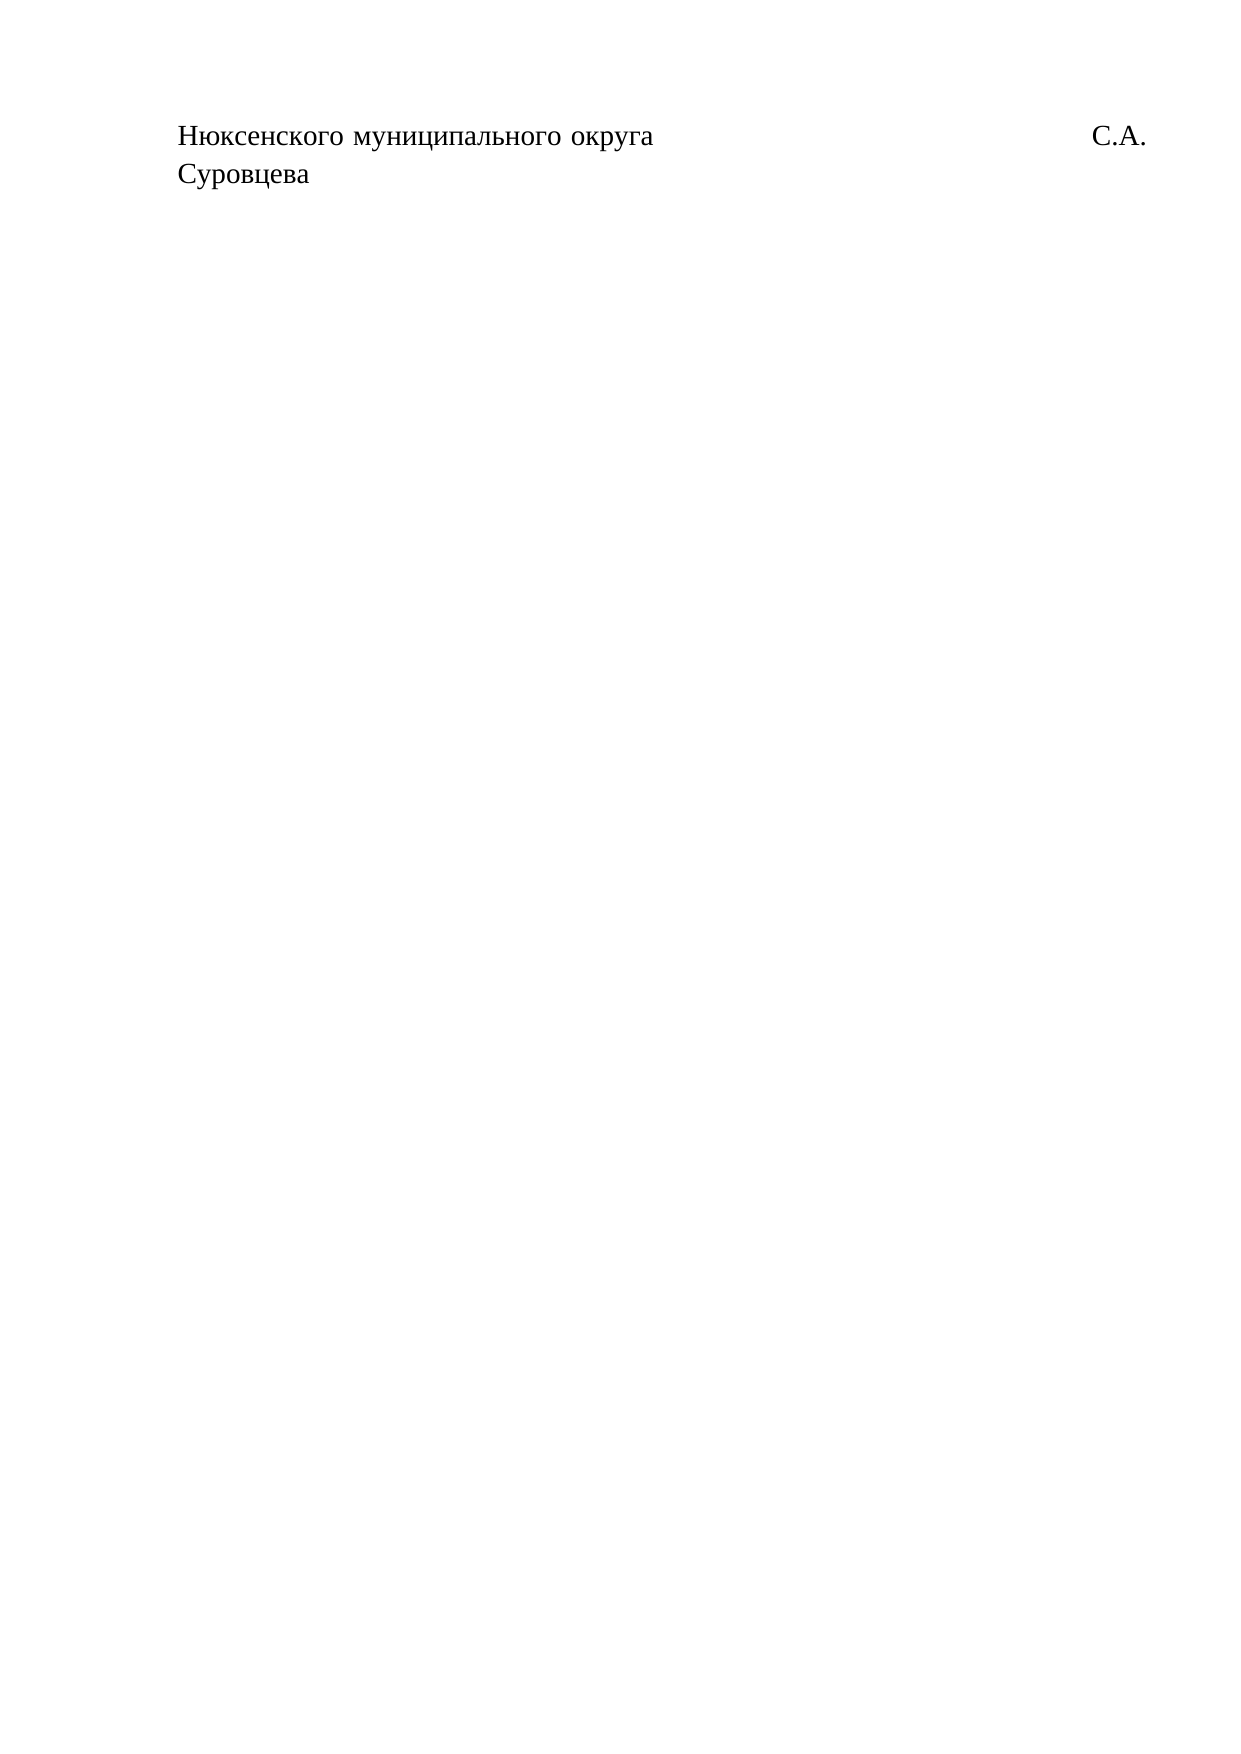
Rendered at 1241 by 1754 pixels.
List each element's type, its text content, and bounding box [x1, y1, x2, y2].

text Нюксенского муниципального округа С.А. Суровцева [177, 118, 1152, 190]
